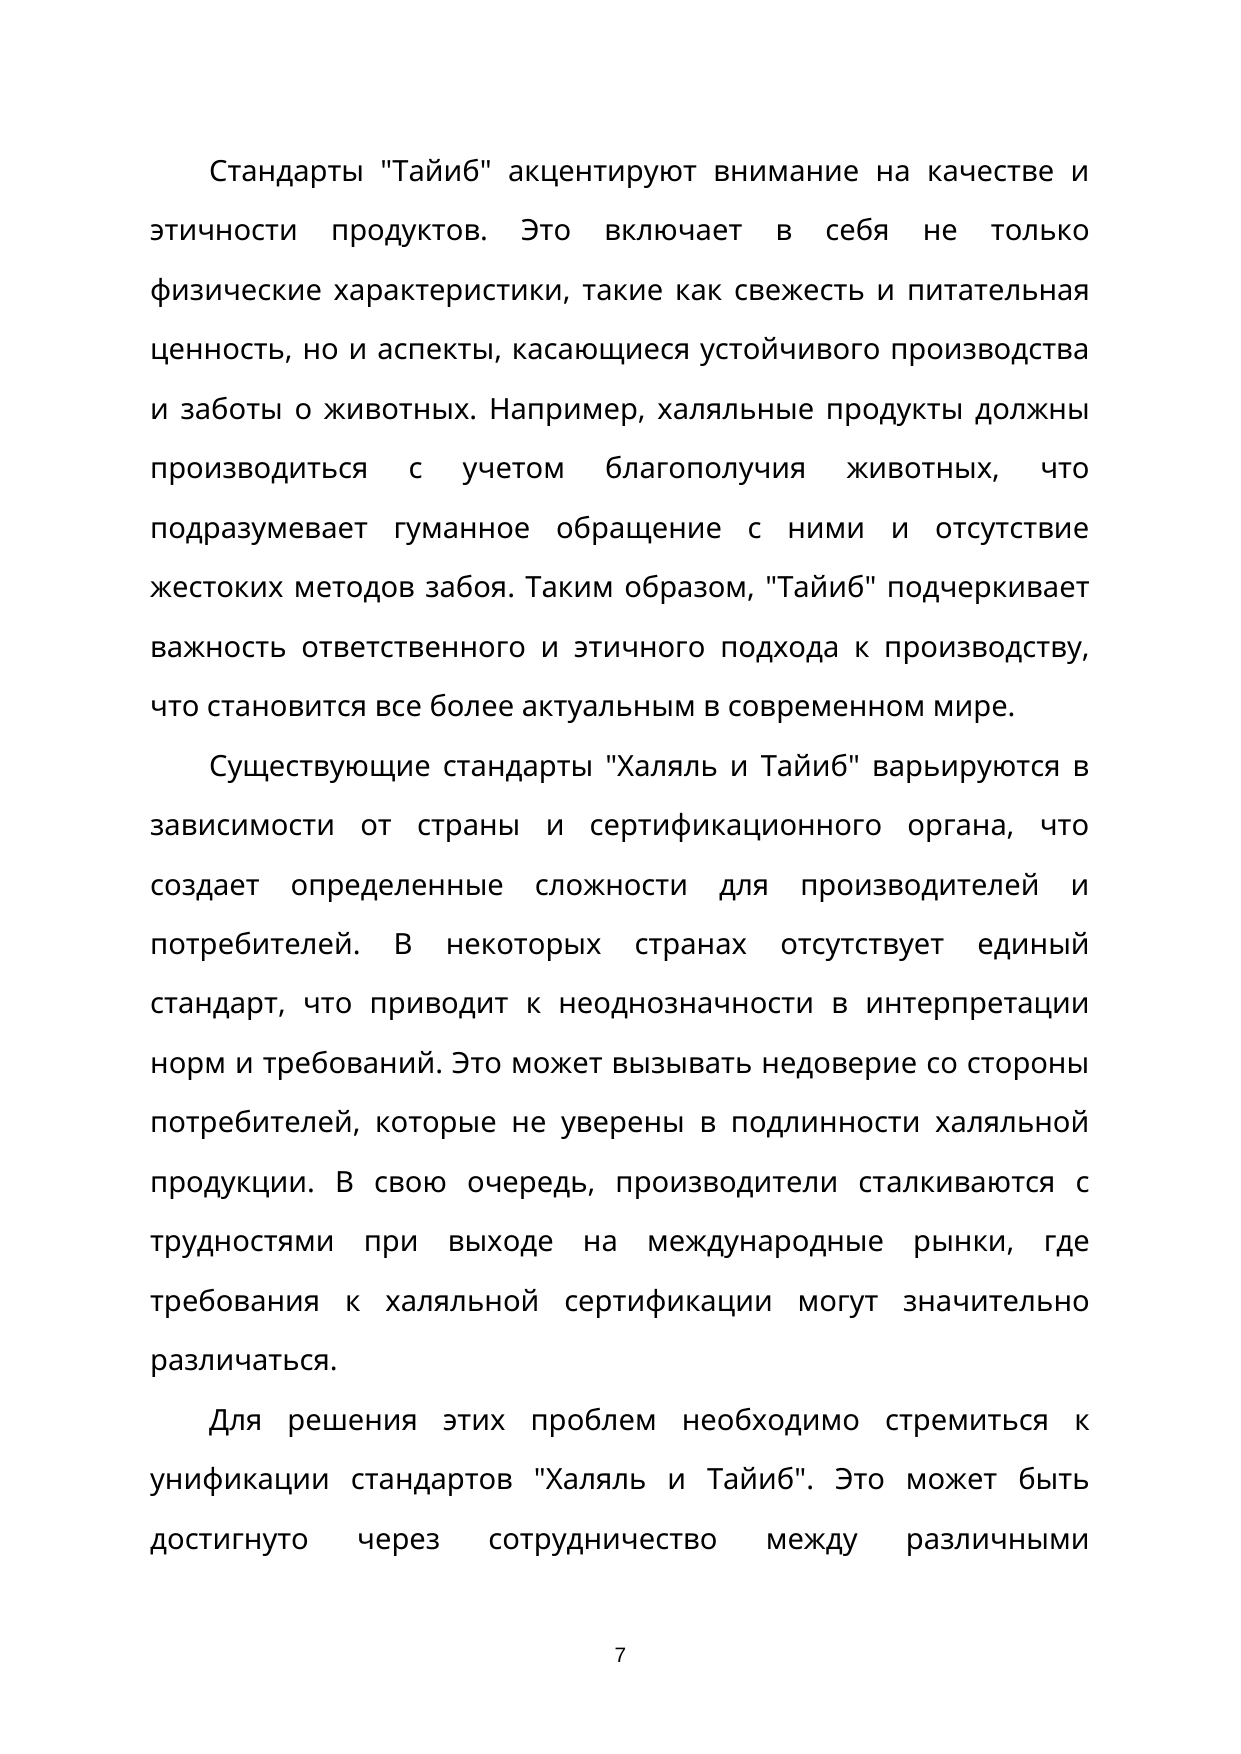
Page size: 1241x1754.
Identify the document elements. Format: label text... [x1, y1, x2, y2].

text Существующие стандарты "Халяль и Тайиб" варьируются в зависимости от страны и сертификационного органа, что создает определенные сложности для производителей и потребителей. В некоторых странах отсутствует единый стандарт, что приводит к неоднозначности в интерпретации норм и требований. Это может вызывать недоверие со стороны потребителей, которые не уверены в подлинности халяльной продукции. В свою очередь, производители сталкиваются с трудностями при выходе на международные рынки, где требования к халяльной сертификации могут значительно различаться. [150, 745, 1090, 1379]
text Стандарты "Тайиб" акцентируют внимание на качестве и этичности продуктов. Это включает в себя не только физические характеристики, такие как свежесть и питательная ценность, но и аспекты, касающиеся устойчивого производства и заботы о животных. Например, халяльные продукты должны производиться с учетом благополучия животных, что подразумевает гуманное обращение с ними и отсутствие жестоких методов забоя. Таким образом, "Тайиб" подчеркивает важность ответственного и этичного подхода к производству, что становится все более актуальным в современном мире. [150, 150, 1090, 725]
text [150, 1399, 1090, 1558]
